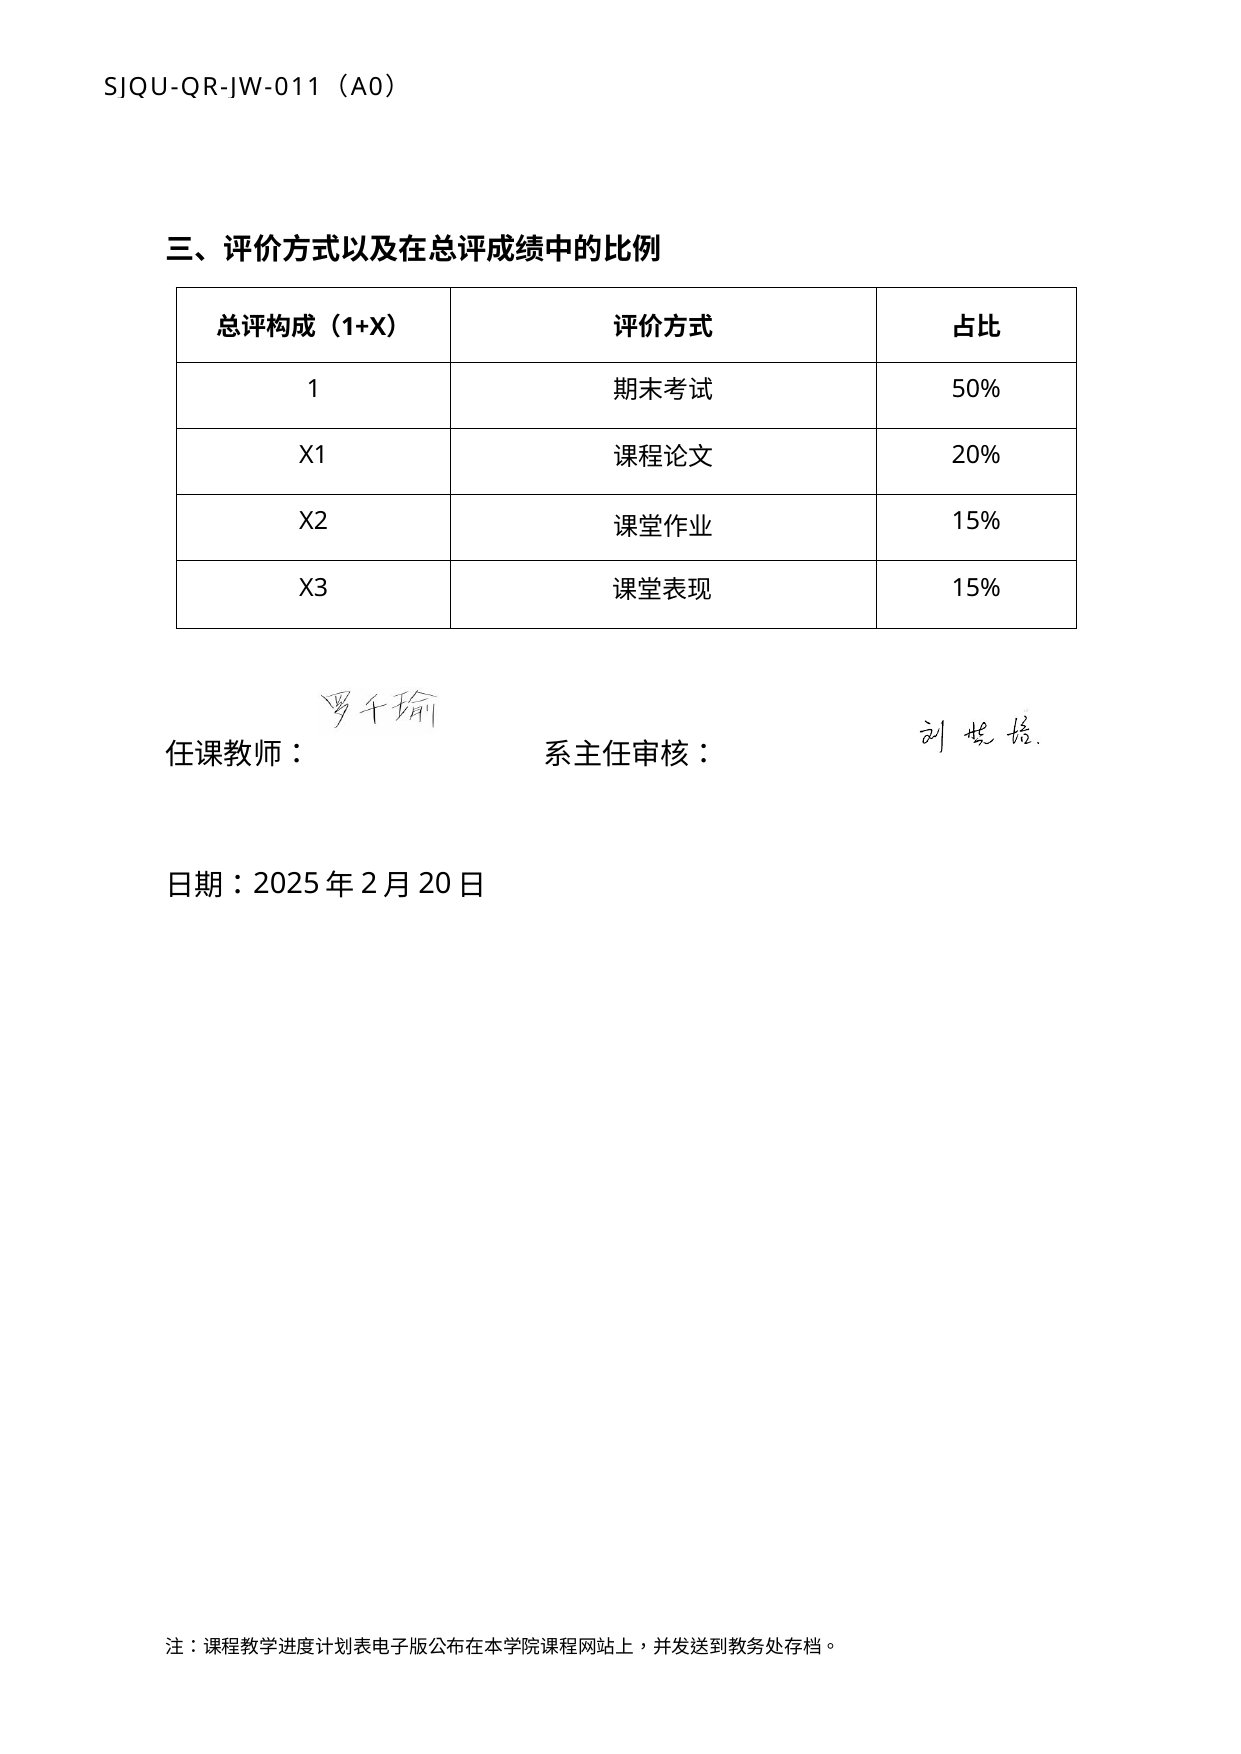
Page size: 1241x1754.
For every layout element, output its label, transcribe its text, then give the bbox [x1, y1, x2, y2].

table_cell X3 [177, 561, 450, 628]
table_cell 50% [877, 363, 1076, 428]
table_cell 课堂表现 [451, 561, 876, 628]
table_cell X1 [177, 429, 450, 494]
table_cell 1 [177, 363, 450, 428]
table_cell X2 [177, 495, 450, 560]
table_cell 课堂作业 [451, 495, 876, 560]
table_cell 课程论文 [451, 429, 876, 494]
picture [317, 687, 440, 735]
table_cell 20% [877, 429, 1076, 494]
table_cell 15% [877, 495, 1076, 560]
table_header 评价方式 [451, 288, 876, 362]
table_cell 15% [877, 561, 1076, 628]
text 三、评价方式以及在总评成绩中的比例 [165, 226, 1087, 268]
table_header 总评构成（1+X） [177, 288, 450, 362]
table_header 占比 [877, 288, 1076, 362]
table_cell 期末考试 [451, 363, 876, 428]
picture [909, 699, 1046, 765]
text 任课教师： 系主任审核： [165, 674, 1087, 786]
text 日期：2025年2月20日 [165, 830, 1087, 905]
